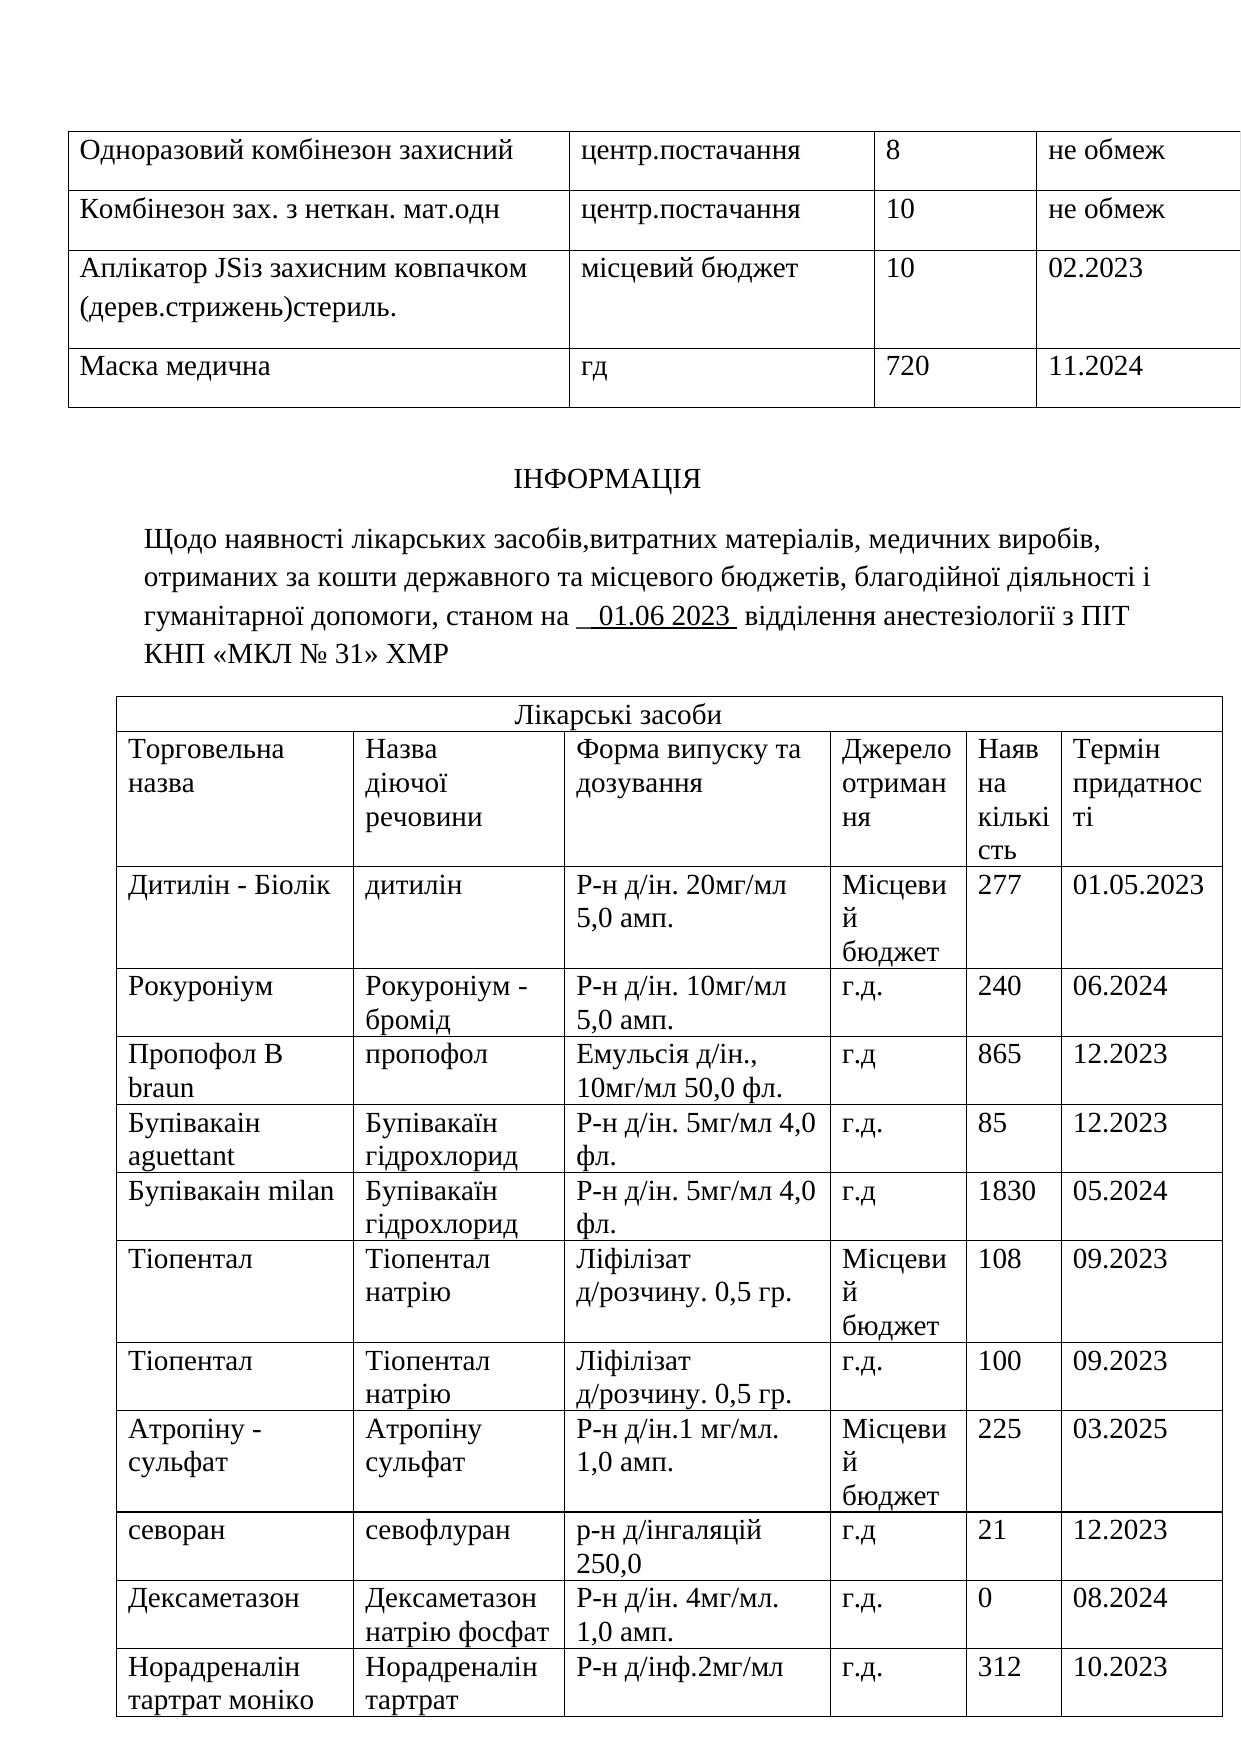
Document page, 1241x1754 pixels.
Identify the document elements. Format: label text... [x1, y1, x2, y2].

table_cell Бупівакаїн гідрохлорид [354, 1105, 564, 1172]
table_cell Бупівакаін milan [117, 1173, 353, 1240]
table_cell Р-н д/ін. 10мг/мл 5,0 амп. [565, 969, 830, 1036]
table_cell Дитилін - Біолік [117, 867, 353, 967]
table_cell пропофол [354, 1037, 564, 1104]
table_cell 05.2024 [1062, 1173, 1222, 1240]
table_cell г.д. [831, 1581, 966, 1648]
table_cell дитилін [354, 867, 564, 967]
table_cell Форма випуску та дозування [565, 732, 830, 866]
table_cell місцевий бюджет [570, 251, 874, 347]
table_cell 100 [967, 1343, 1061, 1410]
table_cell Комбінезон зах. з неткан. мат.одн [69, 191, 569, 249]
table_cell Рокуроніум - бромід [354, 969, 564, 1036]
table_cell Аплікатор JSіз захисним ковпачком (дерев.стрижень)стериль. [69, 251, 569, 347]
table_cell Р-н д/ін. 5мг/мл 4,0 фл. [565, 1105, 830, 1172]
table_cell Місцевий бюджет [831, 1411, 966, 1511]
table_cell Тіопентал натрію [354, 1241, 564, 1342]
table_cell 225 [967, 1411, 1061, 1511]
table_cell 720 [875, 349, 1036, 407]
table_cell г.д. [831, 1105, 966, 1172]
table_cell Термін придатності [1062, 732, 1222, 866]
table_cell г.д [831, 1173, 966, 1240]
table_cell центр.постачання [570, 132, 874, 190]
text ІНФОРМАЦІЯ [144, 462, 1167, 495]
table_cell Тіопентал [117, 1241, 353, 1342]
table_cell 10 [875, 251, 1036, 347]
table_header Лікарські засоби [117, 697, 1222, 731]
table_cell 01.05.2023 [1062, 867, 1222, 967]
table_cell Р-н д/ін. 4мг/мл. 1,0 амп. [565, 1581, 830, 1648]
table_cell севоран [117, 1513, 353, 1579]
table_cell 02.2023 [1037, 251, 1240, 347]
table_cell не обмеж [1037, 191, 1240, 249]
table_cell 12.2023 [1062, 1105, 1222, 1172]
table_cell Ліфілізат д/розчину. 0,5 гр. [565, 1343, 830, 1410]
table_cell Дексаметазон [117, 1581, 353, 1648]
table_cell Р-н д/ін. 5мг/мл 4,0 фл. [565, 1173, 830, 1240]
table_cell Дексаметазон натрію фосфат [354, 1581, 564, 1648]
table_cell Норадреналін тартрат моніко [117, 1649, 353, 1716]
table_cell 12.2023 [1062, 1037, 1222, 1104]
table_cell г.д. [831, 1343, 966, 1410]
table_cell Атропіну сульфат [354, 1411, 564, 1511]
table_cell 277 [967, 867, 1061, 967]
table_cell 06.2024 [1062, 969, 1222, 1036]
table_cell не обмеж [1037, 132, 1240, 190]
table_cell Бупівакаін aguettant [117, 1105, 353, 1172]
text Щодо наявності лікарських засобів,витратних матеріалів, медичних виробів, отриманих за кошти державного та місцевого бюджетів, благодійної діяльності і гуманітарної допомоги, станом на _ 01.06 2023 відділення анестезіології з ПІТ КНП «МКЛ № 31» ХМР [144, 521, 1167, 670]
table_cell 865 [967, 1037, 1061, 1104]
table_cell Р-н д/інф.2мг/мл [565, 1649, 830, 1716]
table_cell 0 [967, 1581, 1061, 1648]
table_cell Одноразовий комбінезон захисний [69, 132, 569, 190]
table_cell 85 [967, 1105, 1061, 1172]
table_cell Місцевий бюджет [831, 867, 966, 967]
table_cell г.д. [831, 969, 966, 1036]
table_cell Ліфілізат д/розчину. 0,5 гр. [565, 1241, 830, 1342]
table_cell Місцевий бюджет [831, 1241, 966, 1342]
table_cell 03.2025 [1062, 1411, 1222, 1511]
table_cell Р-н д/ін.1 мг/мл. 1,0 амп. [565, 1411, 830, 1511]
table_cell р-н д/інгаляцій 250,0 [565, 1513, 830, 1579]
table_cell 1830 [967, 1173, 1061, 1240]
table_cell 8 [875, 132, 1036, 190]
table_cell 10.2023 [1062, 1649, 1222, 1716]
table_cell 08.2024 [1062, 1581, 1222, 1648]
table_cell 312 [967, 1649, 1061, 1716]
table_cell 108 [967, 1241, 1061, 1342]
table_cell Джерело отримання [831, 732, 966, 866]
table_cell Маска медична [69, 349, 569, 407]
table_cell Бупівакаїн гідрохлорид [354, 1173, 564, 1240]
table_cell гд [570, 349, 874, 407]
table_cell Р-н д/ін. 20мг/мл 5,0 амп. [565, 867, 830, 967]
table_cell г.д. [831, 1649, 966, 1716]
table_cell севофлуран [354, 1513, 564, 1579]
table_cell 09.2023 [1062, 1241, 1222, 1342]
table_cell Тіопентал натрію [354, 1343, 564, 1410]
table_cell г.д [831, 1037, 966, 1104]
table_cell 12.2023 [1062, 1513, 1222, 1579]
table_cell г.д [831, 1513, 966, 1579]
table_cell 11.2024 [1037, 349, 1240, 407]
table_cell Норадреналін тартрат [354, 1649, 564, 1716]
table_cell Емульсія д/ін., 10мг/мл 50,0 фл. [565, 1037, 830, 1104]
table_cell Наявна кількість [967, 732, 1061, 866]
table_cell 09.2023 [1062, 1343, 1222, 1410]
table_cell Торговельна назва [117, 732, 353, 866]
table_cell центр.постачання [570, 191, 874, 249]
table_cell Тіопентал [117, 1343, 353, 1410]
table_cell Пропофол B braun [117, 1037, 353, 1104]
table_cell 240 [967, 969, 1061, 1036]
table_cell Атропіну -сульфат [117, 1411, 353, 1511]
table_cell 21 [967, 1513, 1061, 1579]
table_cell Назва діючої речовини [354, 732, 564, 866]
table_cell Рокуроніум [117, 969, 353, 1036]
table_cell 10 [875, 191, 1036, 249]
